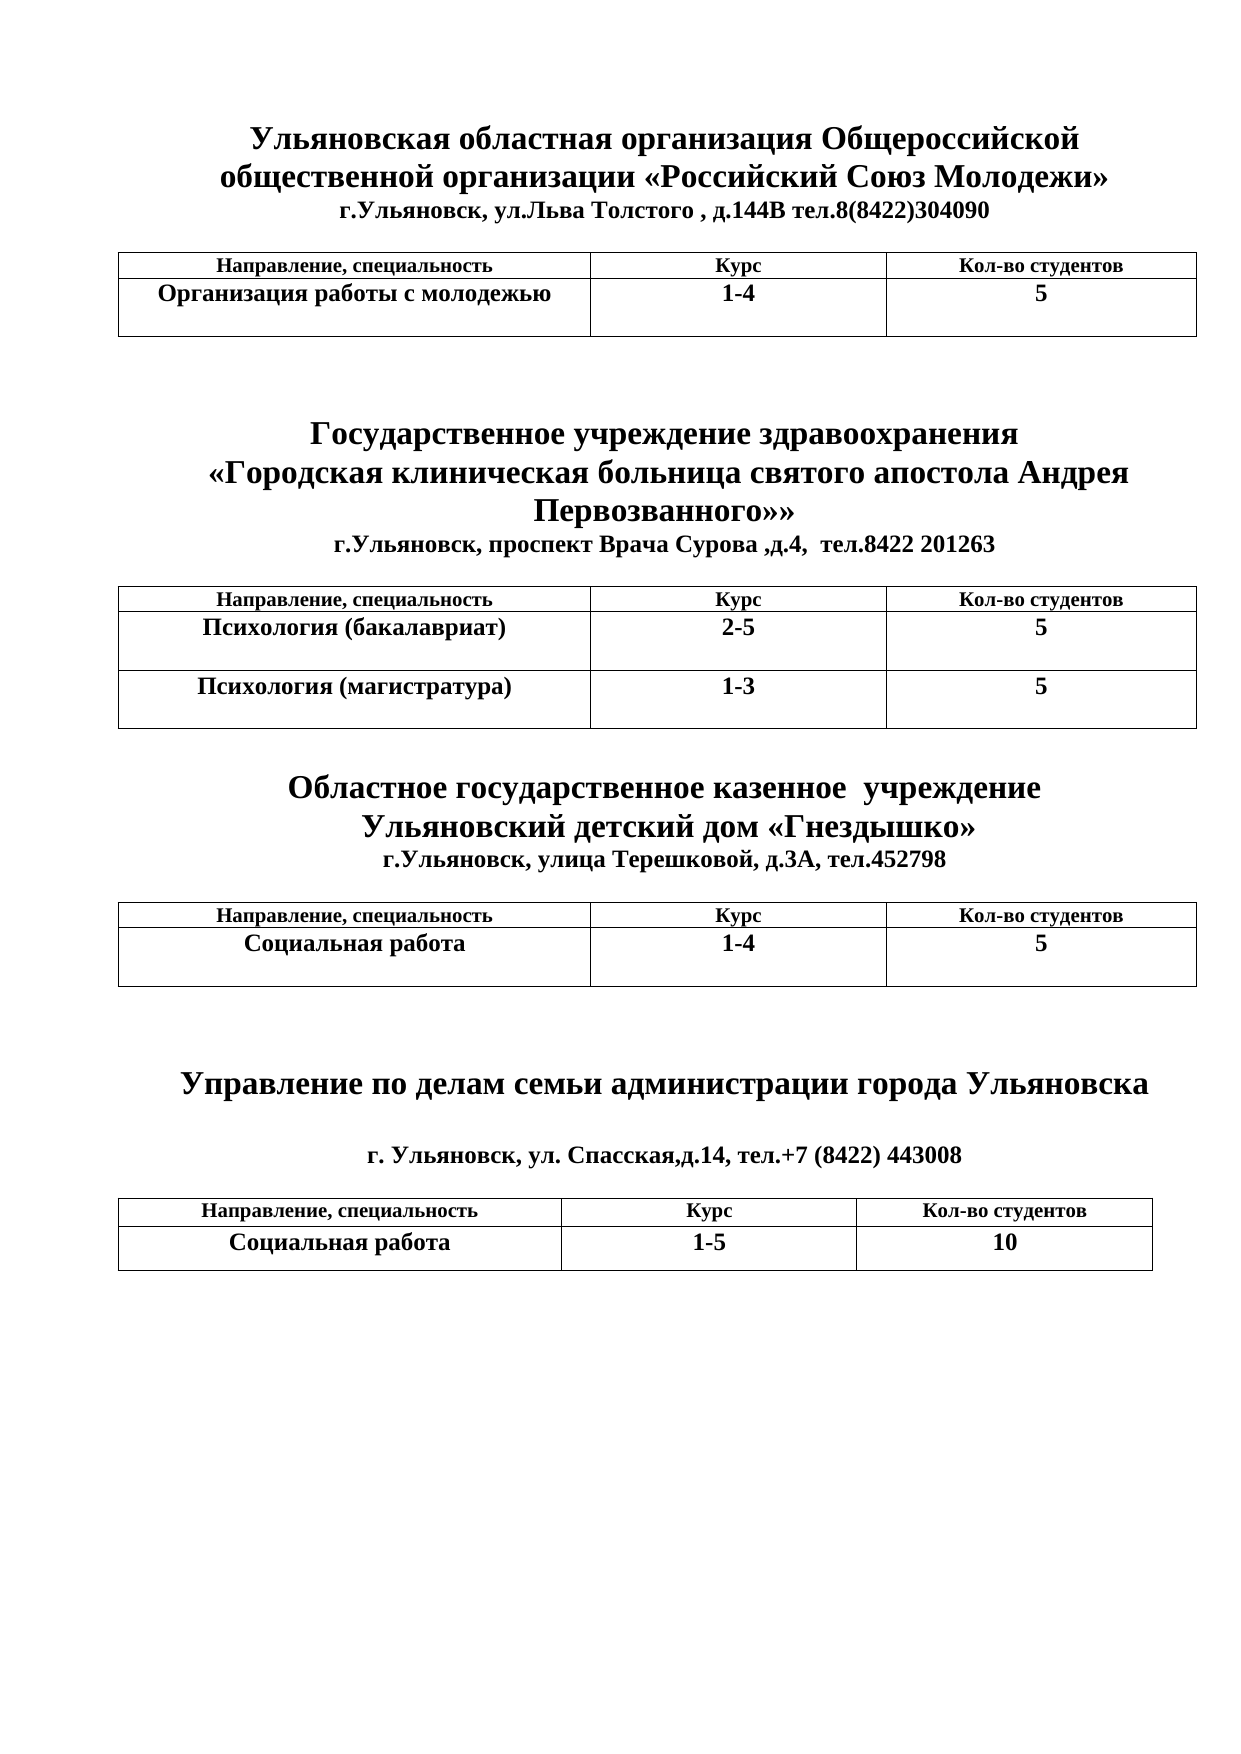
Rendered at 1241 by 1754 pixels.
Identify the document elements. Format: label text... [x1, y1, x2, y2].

table_header Направление, специальность [119, 253, 590, 277]
table_cell 5 [887, 671, 1196, 728]
text г.Ульяновск, улица Терешковой, д.3А, тел.452798 [177, 844, 1152, 873]
text Государственное учреждение здравоохранения [177, 414, 1152, 452]
text Управление по делам семьи администрации города Ульяновска [177, 1063, 1152, 1102]
table_header Кол-во студентов [857, 1199, 1152, 1226]
table_cell 1-5 [562, 1227, 856, 1270]
table_cell 1-3 [591, 671, 886, 728]
text Ульяновский детский дом «Гнездышко» [177, 806, 1152, 844]
text г.Ульяновск, проспект Врача Сурова ,д.4, тел.8422 201263 [177, 529, 1152, 557]
table_header Курс [591, 587, 886, 611]
table_cell 2-5 [591, 612, 886, 670]
table_header Курс [562, 1199, 856, 1226]
table_cell 5 [887, 928, 1196, 986]
table_header Кол-во студентов [887, 587, 1196, 611]
table_cell 1-4 [591, 279, 886, 336]
table_cell 5 [887, 612, 1196, 670]
table_header Курс [591, 903, 886, 927]
table_cell Психология (бакалавриат) [119, 612, 590, 670]
text Ульяновская областная организация Общероссийской общественной организации «Российский Союз Молодежи» [177, 118, 1152, 195]
text «Городская клиническая больница святого апостола Андрея Первозванного»» [177, 452, 1152, 529]
text г.Ульяновск, ул.Льва Толстого , д.144В тел.8(8422)304090 [177, 195, 1152, 223]
text Областное государственное казенное учреждение [177, 768, 1152, 806]
table_cell Психология (магистратура) [119, 671, 590, 728]
table_cell 1-4 [591, 928, 886, 986]
table_cell Организация работы с молодежью [119, 279, 590, 336]
table_header Направление, специальность [119, 903, 590, 927]
table_header Направление, специальность [119, 1199, 561, 1226]
table_cell 5 [887, 279, 1196, 336]
table_header Кол-во студентов [887, 903, 1196, 927]
table_header Направление, специальность [119, 587, 590, 611]
text г. Ульяновск, ул. Спасская,д.14, тел.+7 (8422) 443008 [177, 1140, 1152, 1169]
table_header Курс [591, 253, 886, 277]
table_cell Социальная работа [119, 928, 590, 986]
table_cell 10 [857, 1227, 1152, 1270]
table_cell Социальная работа [119, 1227, 561, 1270]
table_header Кол-во студентов [887, 253, 1196, 277]
